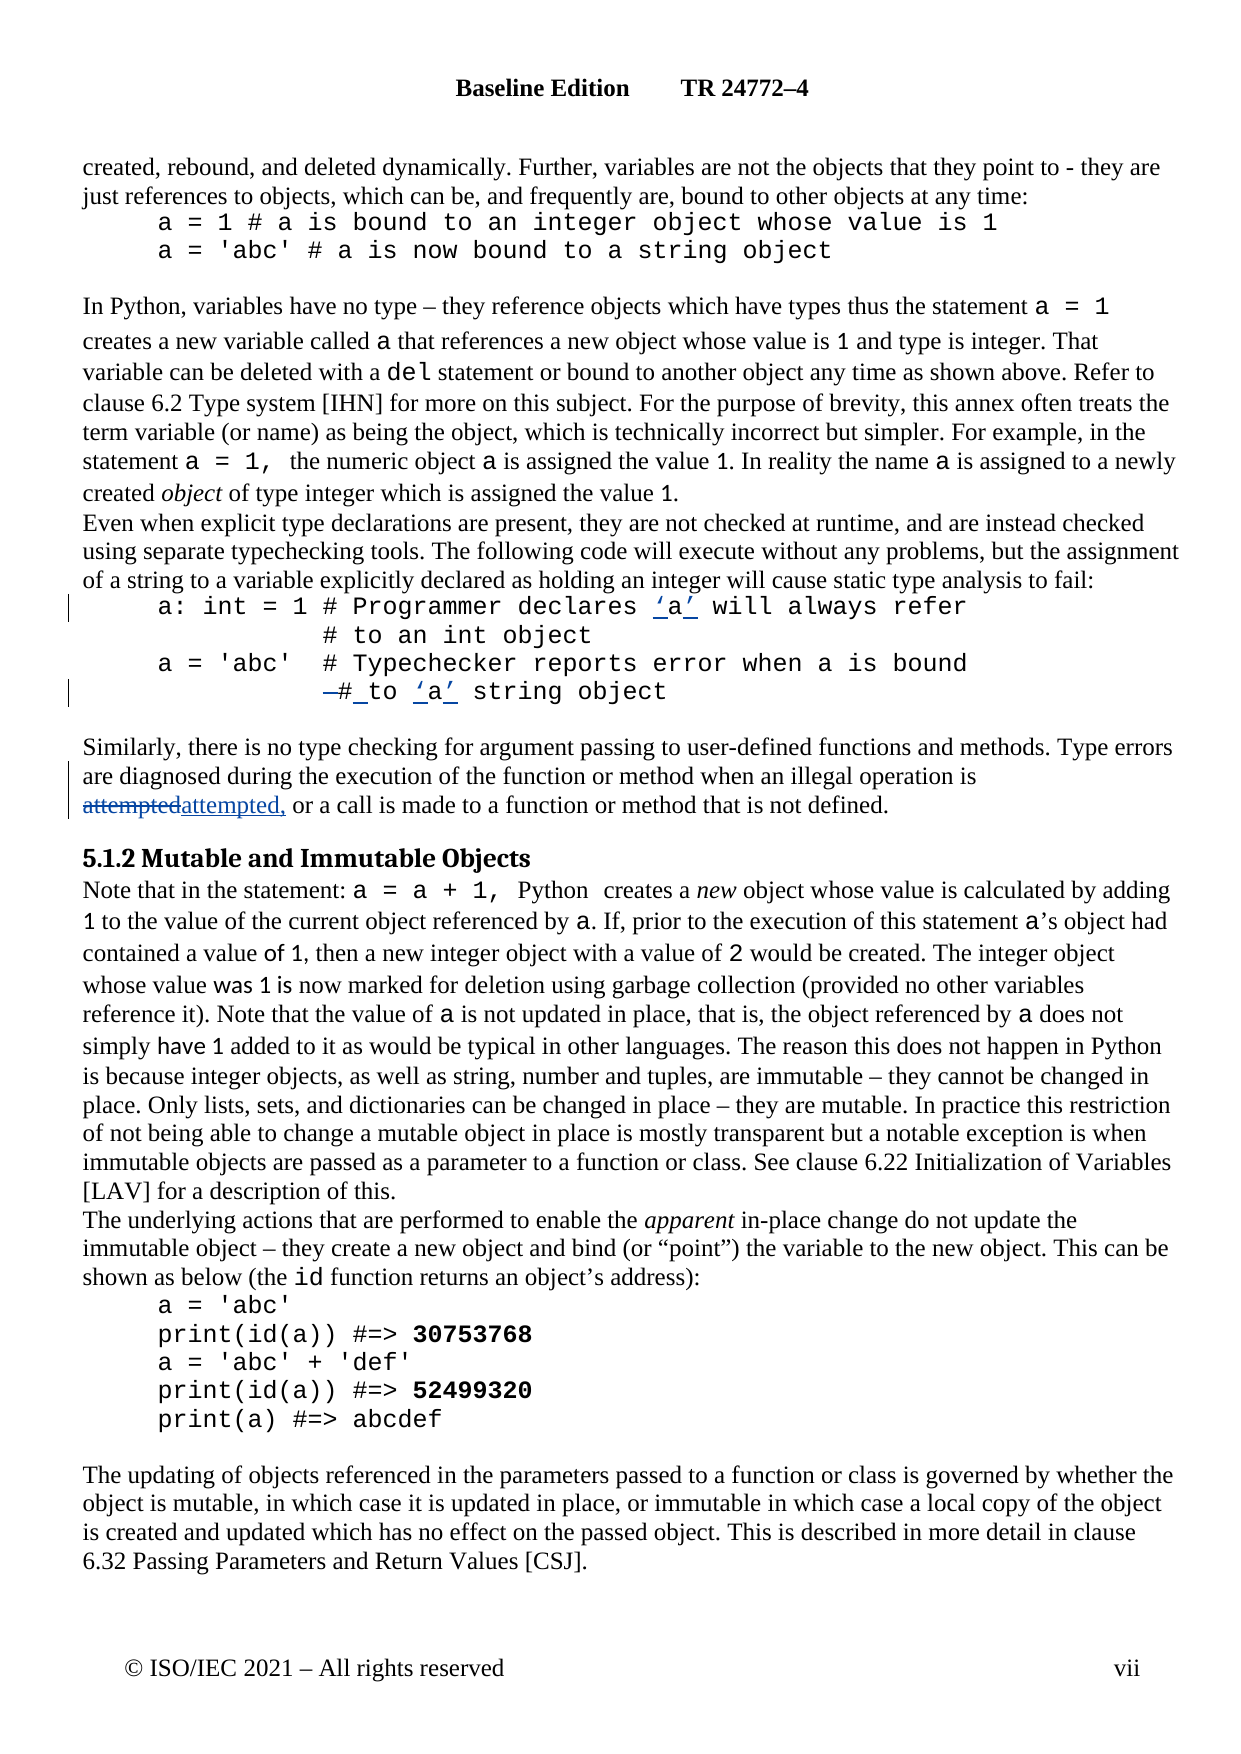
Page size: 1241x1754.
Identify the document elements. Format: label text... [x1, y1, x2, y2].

text Even when explicit type declarations are present, they are not checked at runtime, and are instead checked using separate typechecking tools. The following code will execute without any problems, but the assignment of a string to a variable explicitly declared as holding an integer will cause static type analysis to fail: [82, 508, 1182, 594]
text a = 'abc' # Typechecker reports error when a is bound #to a string object [82, 651, 1182, 707]
text print(id(a)) #=> 52499320 [82, 1378, 1182, 1406]
text 5.1.2 Mutable and Immutable Objects Note that in the statement: a = a + 1, Python creates a new object whose value is calculated by adding 1 to the value of the current object referenced by a. If, prior to the execution of this statement a’s object had contained a value of 1, then a new integer object with a value of 2 would be created. The integer object whose value was 1 is now marked for deletion using garbage collection (provided no other variables reference it). Note that the value of a is not updated in place, that is, the object referenced by a does not simply have 1 added to it as would be typical in other languages. The reason this does not happen in Python is because integer objects, as well as string, number and tuples, are immutable – they cannot be changed in place. Only lists, sets, and dictionaries can be changed in place – they are mutable. In practice this restriction of not being able to change a mutable object in place is mostly transparent but a notable exception is when immutable objects are passed as a parameter to a function or class. See clause 6.22 Initialization of Variables [LAV] for a description of this. [82, 843, 1182, 1205]
text a = 'abc' + 'def' [82, 1350, 1182, 1378]
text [82, 152, 1182, 210]
text In Python, variables have no type – they reference objects which have types thus the statement a = 1 creates a new variable called a that references a new object whose value is 1 and type is integer. That variable can be deleted with a del statement or bound to another object any time as shown above. Refer to clause 6.2 Type system [IHN] for more on this subject. For the purpose of brevity, this annex often treats the term variable (or name) as being the object, which is technically incorrect but simpler. For example, in the statement a = 1, the numeric object a is assigned the value 1. In reality the name a is assigned to a newly created object of type integer which is assigned the value 1. [82, 291, 1182, 508]
text a = 'abc' [82, 1293, 1182, 1321]
text print(a) #=> abcdef [82, 1406, 1182, 1435]
text a = 1 # a is bound to an integer object whose value is 1 [82, 210, 1182, 238]
text # to an int object [82, 622, 1182, 651]
text Similarly, there is no type checking for argument passing to user-defined functions and methods. Type errors are diagnosed during the execution of the function or method when an illegal operation is or a call is made to a function or method that is not defined. [82, 732, 1182, 818]
text The updating of objects referenced in the parameters passed to a function or class is governed by whether the object is mutable, in which case it is updated in place, or immutable in which case a local copy of the object is created and updated which has no effect on the passed object. This is described in more detail in clause 6.32 Passing Parameters and Return Values [CSJ]. [82, 1460, 1182, 1575]
text The underlying actions that are performed to enable the apparent in-place change do not update the immutable object – they create a new object and bind (or “point”) the variable to the new object. This can be shown as below (the id function returns an object’s address): [82, 1205, 1182, 1293]
text a: int = 1 # Programmer declares a will always refer [82, 594, 1182, 622]
text print(id(a)) #=> 30753768 [82, 1321, 1182, 1350]
text a = 'abc' # a is now bound to a string object [82, 238, 1182, 266]
